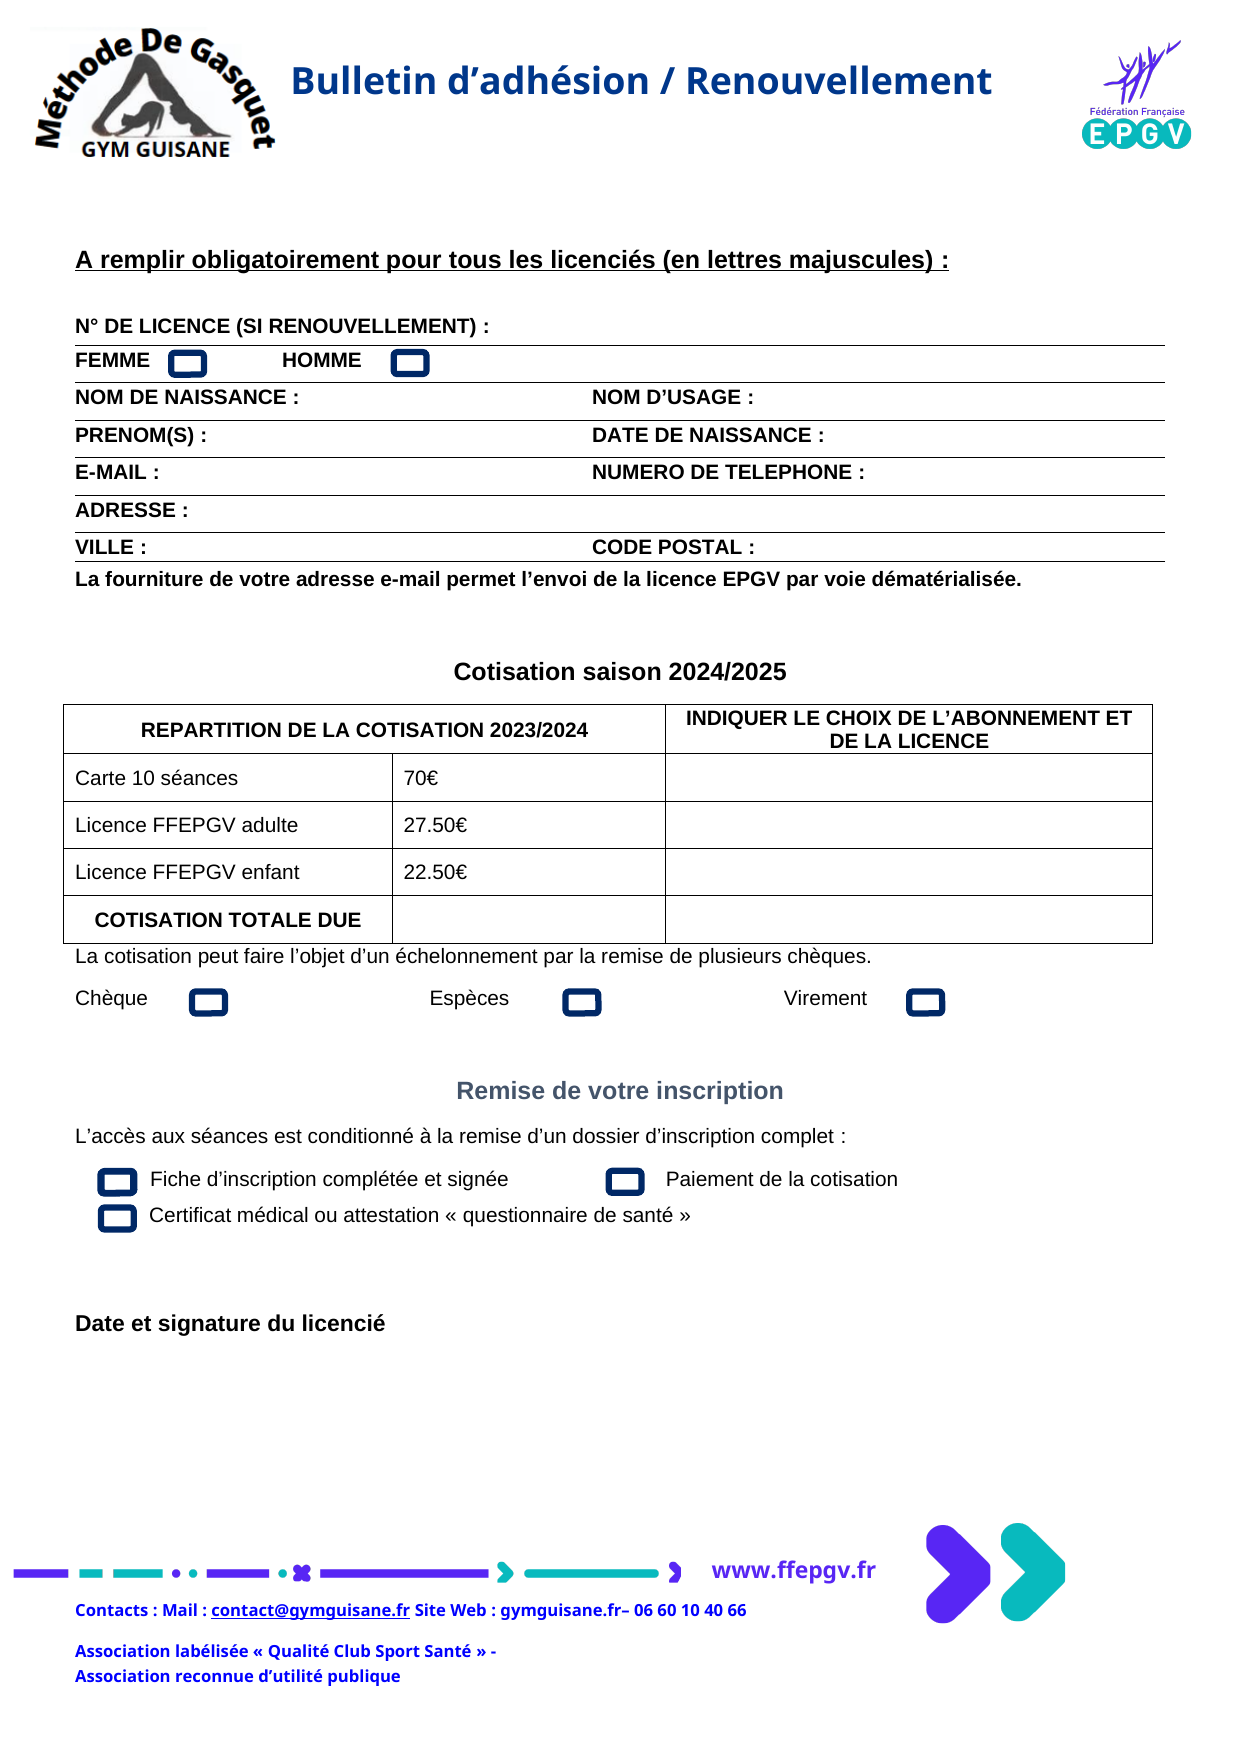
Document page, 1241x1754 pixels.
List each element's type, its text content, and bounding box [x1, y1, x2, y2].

text Remise de votre inscription [75, 1076, 1165, 1105]
picture [1043, 1, 1229, 187]
table_cell [666, 896, 1152, 942]
table_cell COTISATION TOTALE DUE [64, 896, 392, 942]
table_cell 70€ [393, 754, 665, 801]
text ADRESSE : [75, 496, 1165, 524]
table_header REPARTITION DE LA COTISATION 2023/2024 [64, 705, 665, 753]
table_cell Licence FFEPGV adulte [64, 802, 392, 848]
text N° DE LICENCE (SI RENOUVELLEMENT) : [75, 314, 1165, 340]
picture [924, 1522, 991, 1623]
text La cotisation peut faire l’objet d’un échelonnement par la remise de plusieurs chèques. [75, 943, 1165, 967]
text Chèque Espèces Virement [75, 986, 1165, 1010]
table_header INDIQUER LE CHOIX DE L’ABONNEMENT ET DE LA LICENCE [666, 705, 1152, 753]
text A remplir obligatoirement pour tous les licenciés (en lettres majuscules) : [75, 245, 1165, 274]
text Cotisation saison 2024/2025 [75, 657, 1165, 685]
text VILLE : CODE POSTAL : [75, 533, 1165, 561]
list Fiche d’inscription complétée et signée Paiement de la cotisation [150, 1166, 1165, 1190]
picture [12, 1560, 680, 1583]
text Date et signature du licencié [75, 1310, 1165, 1337]
table_cell Carte 10 séances [64, 754, 392, 801]
text FEMME HOMME [75, 346, 1165, 374]
table_cell [666, 754, 1152, 801]
table_cell [393, 896, 665, 942]
list Certificat médical ou attestation « questionnaire de santé » [75, 1202, 1165, 1226]
text La fourniture de votre adresse e-mail permet l’envoi de la licence EPGV par voie dématérialisée. [75, 566, 1165, 590]
text NOM DE NAISSANCE : NOM D’USAGE : [75, 383, 1165, 411]
table_cell [666, 849, 1152, 895]
table_cell [666, 802, 1152, 848]
text PRENOM(S) : DATE DE NAISSANCE : [75, 421, 1165, 449]
text L’accès aux séances est conditionné à la remise d’un dossier d’inscription complet : [75, 1124, 1165, 1148]
table_cell Licence FFEPGV enfant [64, 849, 392, 895]
picture [999, 1520, 1065, 1621]
table_cell 27.50€ [393, 802, 665, 848]
table_cell 22.50€ [393, 849, 665, 895]
picture [29, 25, 280, 161]
text E-MAIL : NUMERO DE TELEPHONE : [75, 458, 1165, 486]
